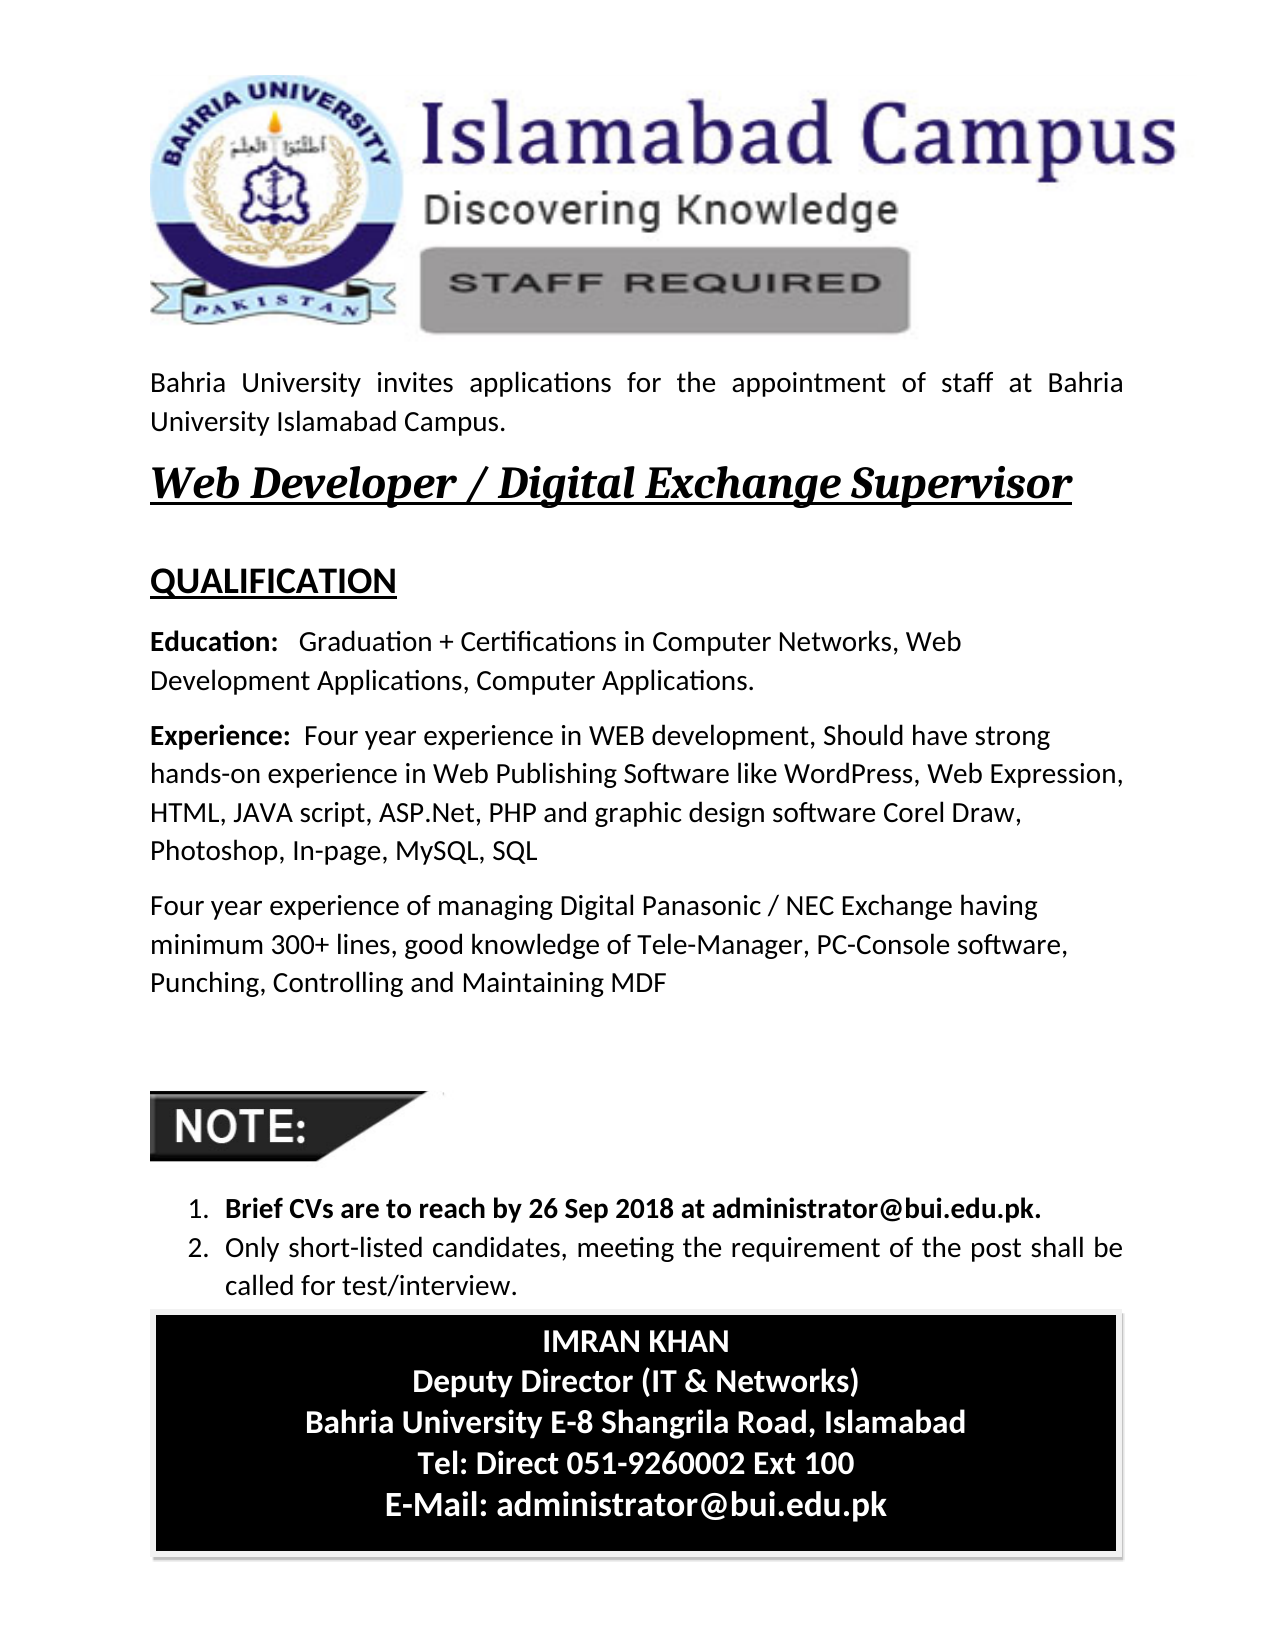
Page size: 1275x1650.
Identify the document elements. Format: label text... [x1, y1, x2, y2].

text QUALIFICATION [150, 557, 1125, 603]
text Education: Graduation + Certifications in Computer Networks, Web Development Applications, Computer Applications. [150, 623, 1125, 697]
list Only short-listed candidates, meeting the requirement of the post shall be called for test/interview. [187, 1229, 1125, 1303]
list Brief CVs are to reach by 26 Sep 2018 at administrator@bui.edu.pk. [187, 1190, 1125, 1226]
picture [150, 1074, 563, 1172]
text Experience: Four year experience in WEB development, Should have strong hands-on experience in Web Publishing Software like WordPress, Web Expression, HTML, JAVA script, ASP.Net, PHP and graphic design software Corel Draw, Photoshop, In-page, MySQL, SQL [150, 717, 1125, 868]
title Web Developer / Digital Exchange Supervisor [150, 458, 1125, 510]
text Four year experience of managing Digital Panasonic / NEC Exchange having minimum 300+ lines, good knowledge of Tele-Manager, PC-Console software, Punching, Controlling and Maintaining MDF [150, 887, 1125, 1000]
text Bahria University invites applications for the appointment of staff at Bahria University Islamabad Campus. [150, 364, 1125, 438]
picture [150, 75, 1197, 346]
